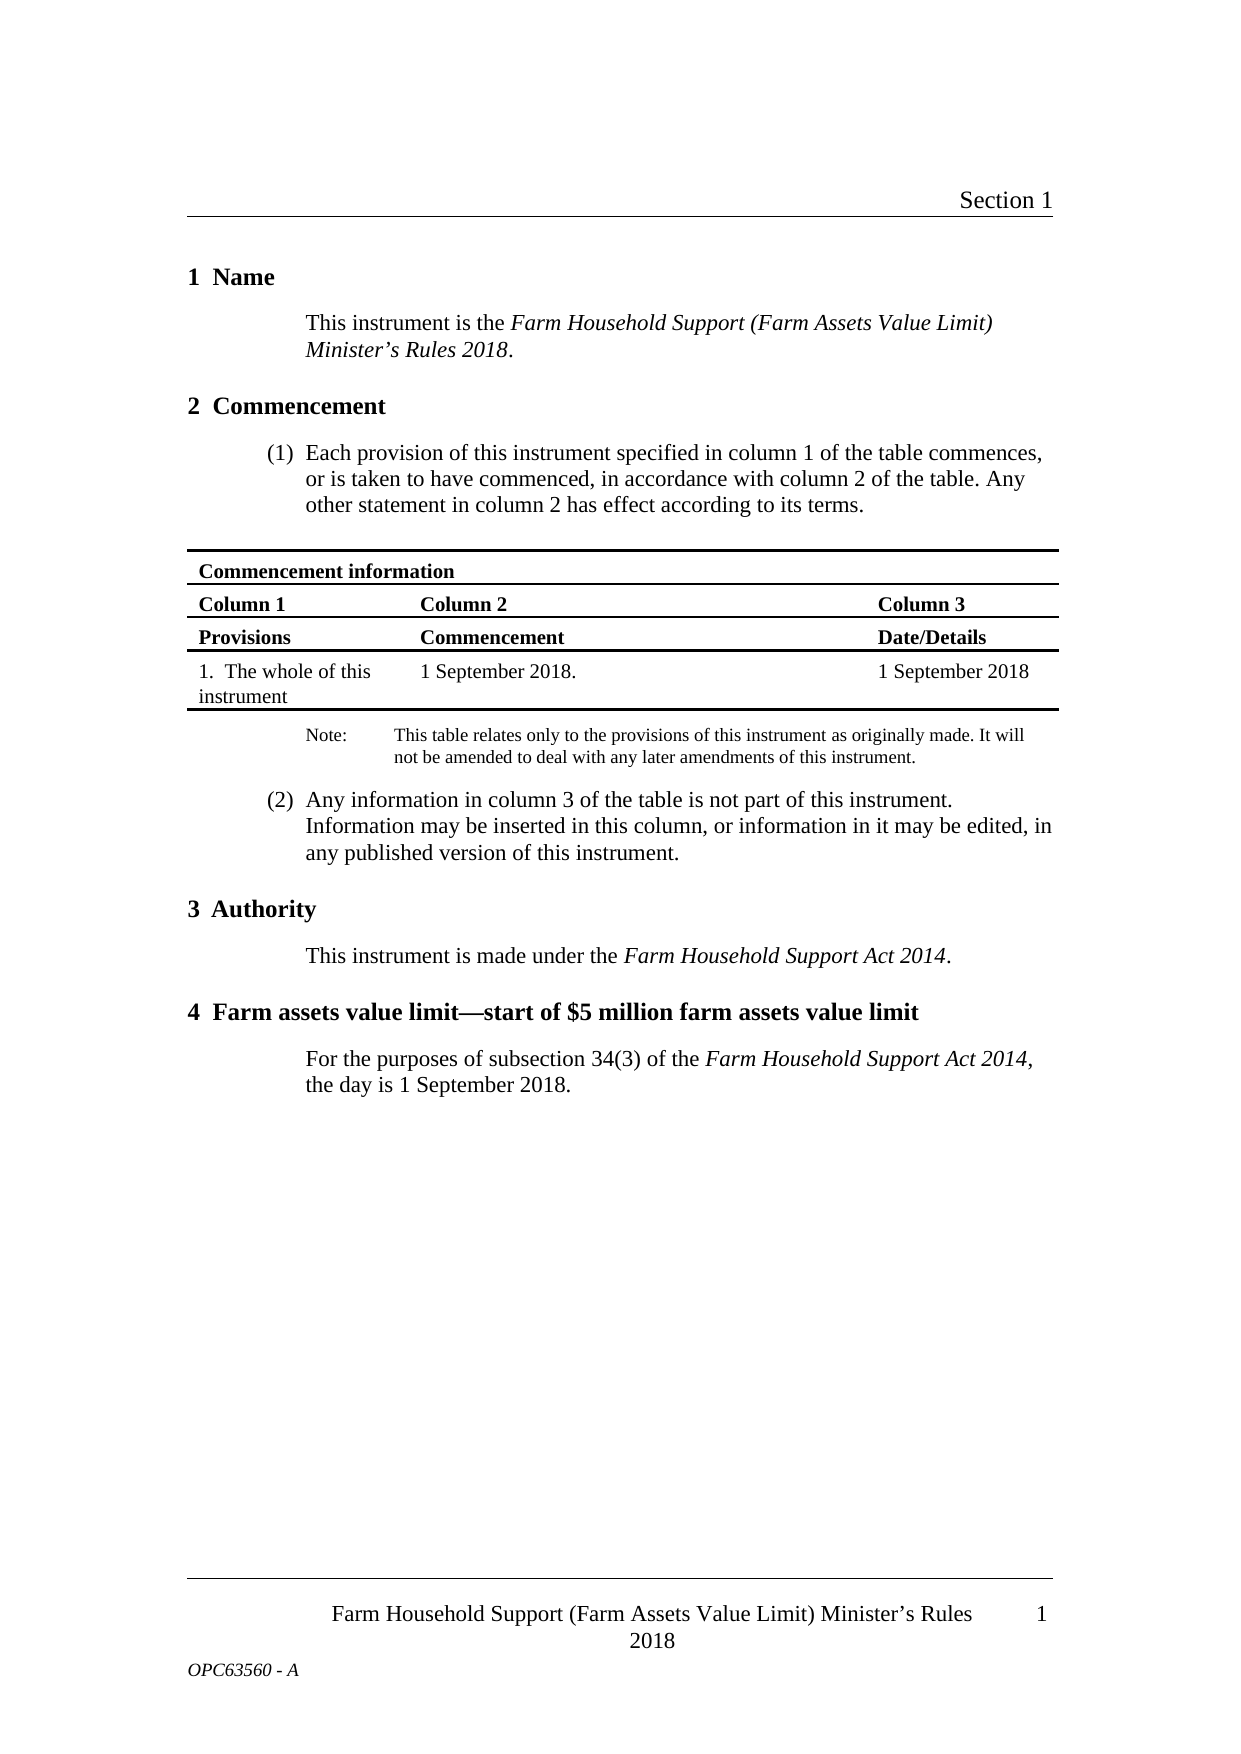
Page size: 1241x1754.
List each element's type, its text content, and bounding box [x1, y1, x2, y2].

table_cell 1. The whole of this instrument [187, 652, 409, 708]
table_cell Column 3 [866, 585, 1058, 616]
text This instrument is the Farm Household Support (Farm Assets Value Limit) Minister’s Rules 2018. [187, 309, 1053, 362]
table_cell 1 September 2018 [866, 652, 1058, 708]
text 2 Commencement [187, 391, 1053, 420]
table_cell 1 September 2018. [409, 652, 866, 708]
table_cell Commencement [409, 618, 866, 649]
text 4 Farm assets value limit—start of $5 million farm assets value limit [187, 997, 1053, 1026]
table_cell Column 2 [409, 585, 866, 616]
text 1 Name [187, 262, 1053, 291]
table_cell Column 1 [187, 585, 409, 616]
text (2) Any information in column 3 of the table is not part of this instrument. Information may be inserted in this column, or information in it may be edited, in any published version of this instrument. [187, 786, 1053, 865]
table_cell Provisions [187, 618, 409, 649]
text This instrument is made under the Farm Household Support Act 2014. [187, 942, 1053, 968]
table_cell Date/Details [866, 618, 1058, 649]
text 3 Authority [187, 894, 1053, 923]
text Note: This table relates only to the provisions of this instrument as originally made. It will not be amended to deal with any later amendments of this instrument. [305, 724, 1053, 767]
text (1) Each provision of this instrument specified in column 1 of the table commences, or is taken to have commenced, in accordance with column 2 of the table. Any other statement in column 2 has effect according to its terms. [187, 439, 1053, 518]
text For the purposes of subsection 34(3) of the Farm Household Support Act 2014, the day is 1 September 2018. [187, 1045, 1053, 1097]
table_header Commencement information [187, 552, 1058, 583]
